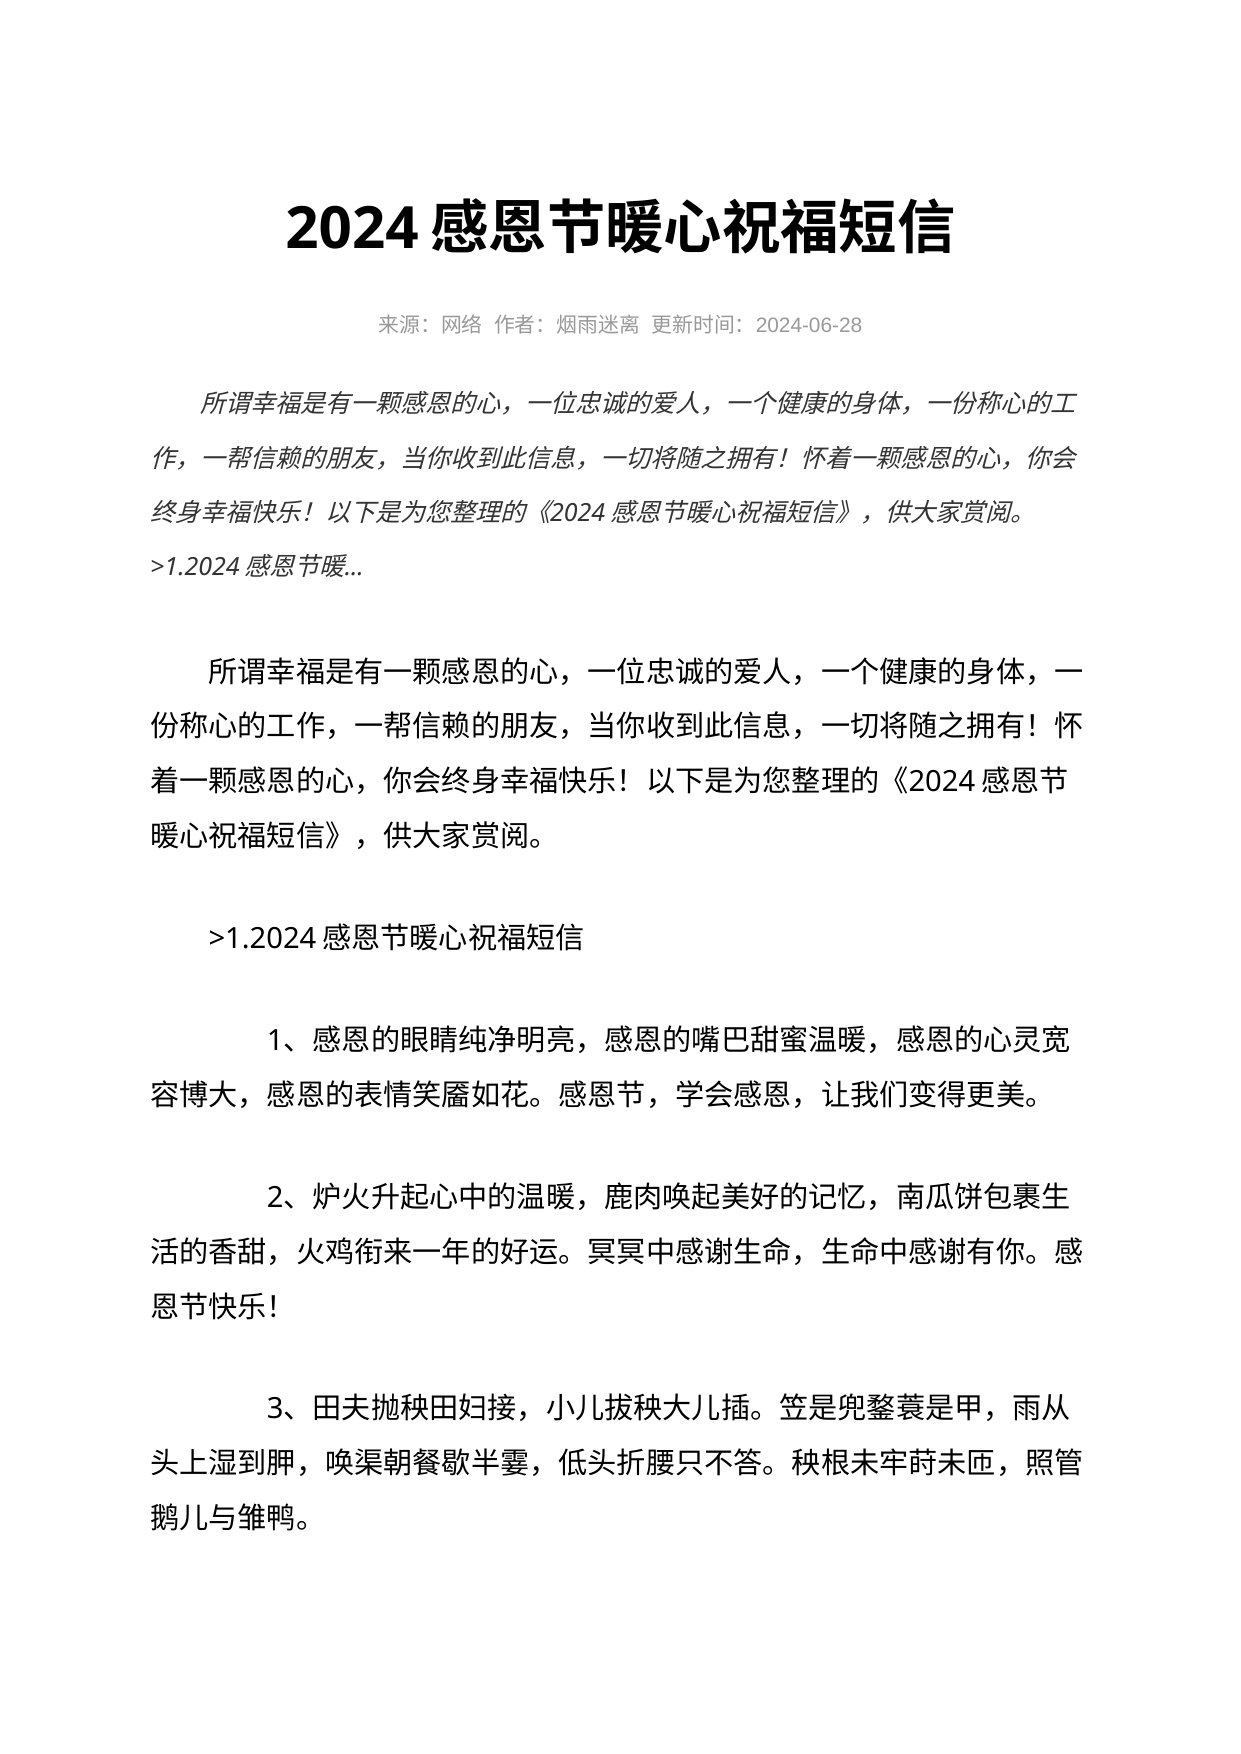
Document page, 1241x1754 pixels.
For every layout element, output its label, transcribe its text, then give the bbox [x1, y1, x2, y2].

text 3、田夫抛秧田妇接，小儿拔秧大儿插。笠是兜鍪蓑是甲，雨从头上湿到胛，唤渠朝餐歇半霎，低头折腰只不答。秧根未牢莳未匝，照管鹅儿与雏鸭。 [150, 1385, 1090, 1537]
text 所谓幸福是有一颗感恩的心，一位忠诚的爱人，一个健康的身体，一份称心的工作，一帮信赖的朋友，当你收到此信息，一切将随之拥有！怀着一颗感恩的心，你会终身幸福快乐！以下是为您整理的《2024感恩节暖心祝福短信》，供大家赏阅。>1.2024感恩节暖... [150, 384, 1090, 583]
text 1、感恩的眼睛纯净明亮，感恩的嘴巴甜蜜温暖，感恩的心灵宽容博大，感恩的表情笑靥如花。感恩节，学会感恩，让我们变得更美。 [150, 1017, 1090, 1114]
text 所谓幸福是有一颗感恩的心，一位忠诚的爱人，一个健康的身体，一份称心的工作，一帮信赖的朋友，当你收到此信息，一切将随之拥有！怀着一颗感恩的心，你会终身幸福快乐！以下是为您整理的《2024感恩节暖心祝福短信》，供大家赏阅。 [150, 648, 1090, 855]
subtitle 2024感恩节暖心祝福短信 [150, 181, 1090, 266]
text >1.2024感恩节暖心祝福短信 [150, 915, 1090, 957]
text 2、炉火升起心中的温暖，鹿肉唤起美好的记忆，南瓜饼包裹生活的香甜，火鸡衔来一年的好运。冥冥中感谢生命，生命中感谢有你。感恩节快乐！ [150, 1173, 1090, 1326]
text 来源：网络 作者：烟雨迷离 更新时间：2024-06-28 [150, 313, 1090, 337]
